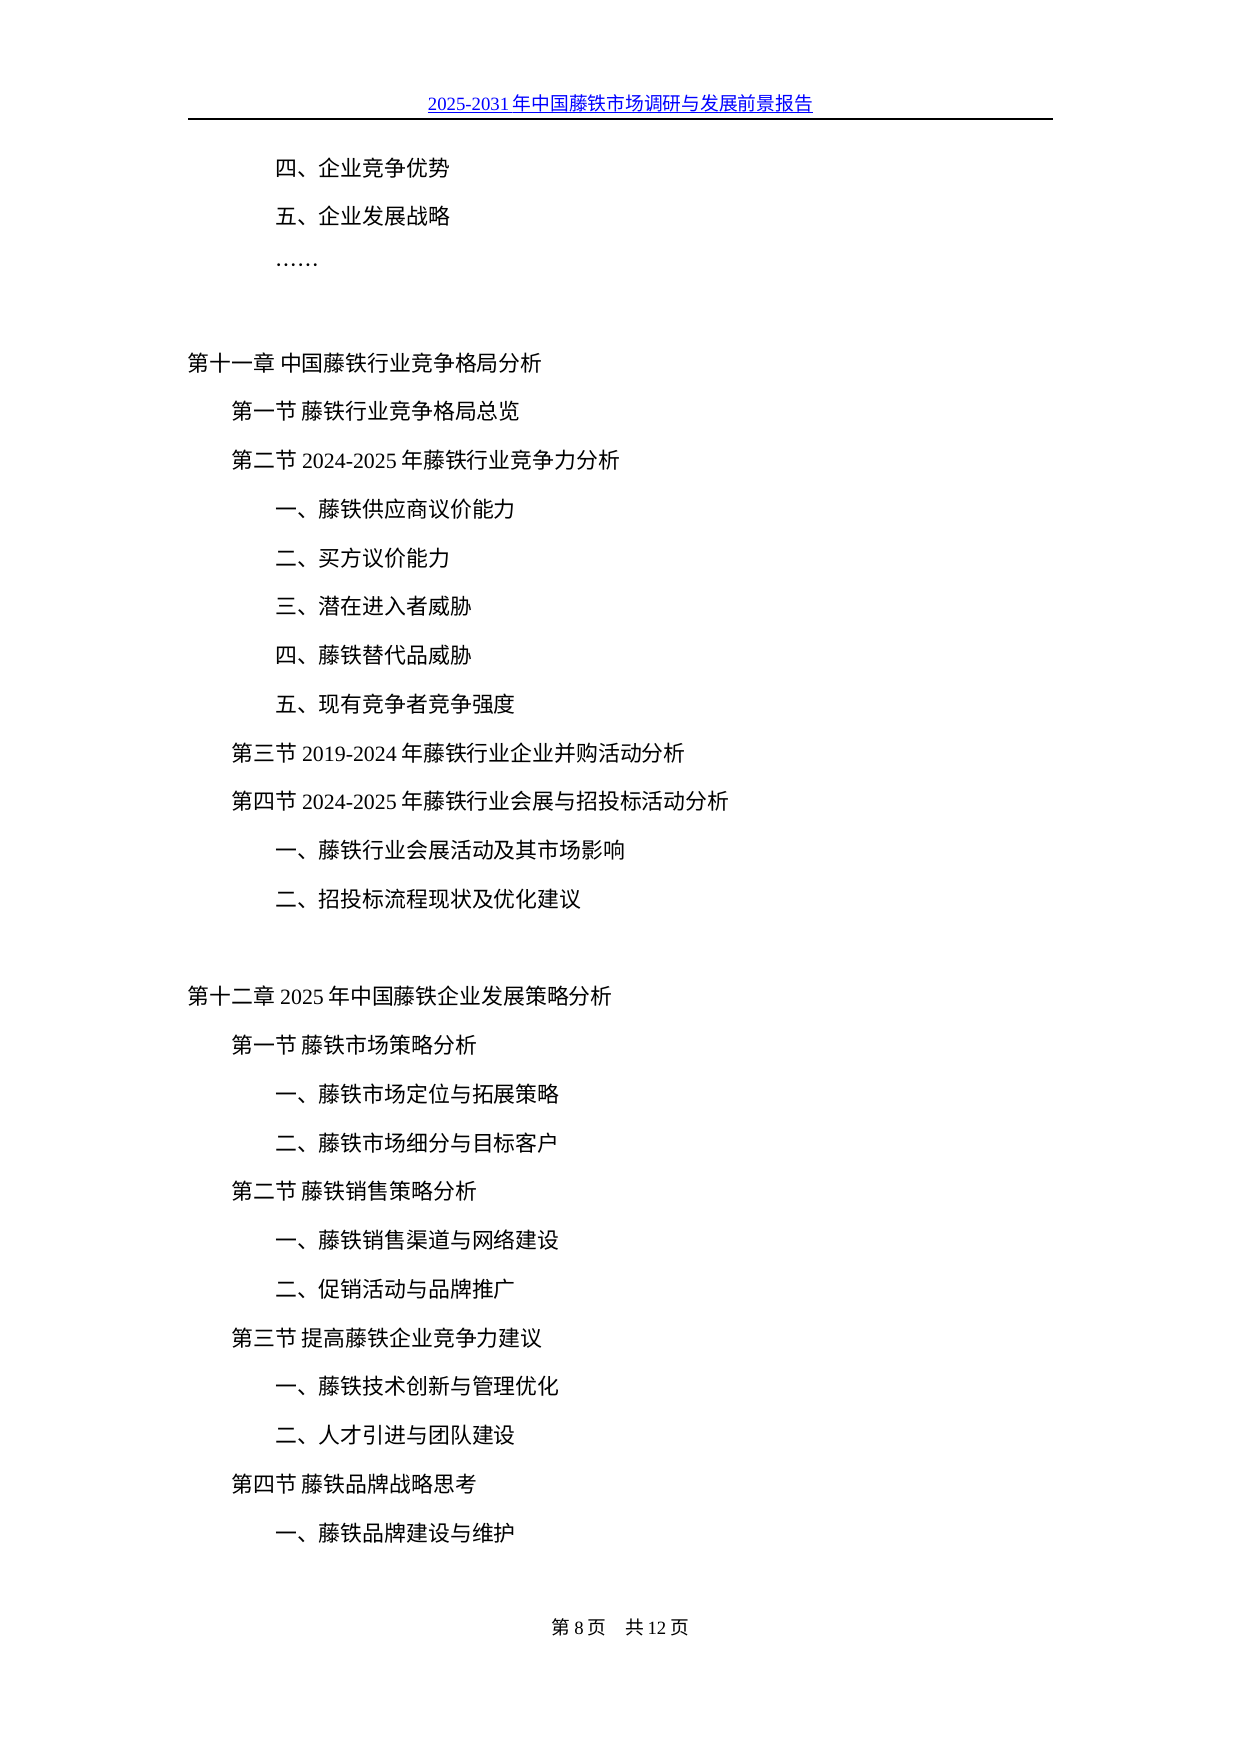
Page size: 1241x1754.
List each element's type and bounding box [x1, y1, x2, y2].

text [187, 150, 1053, 1548]
